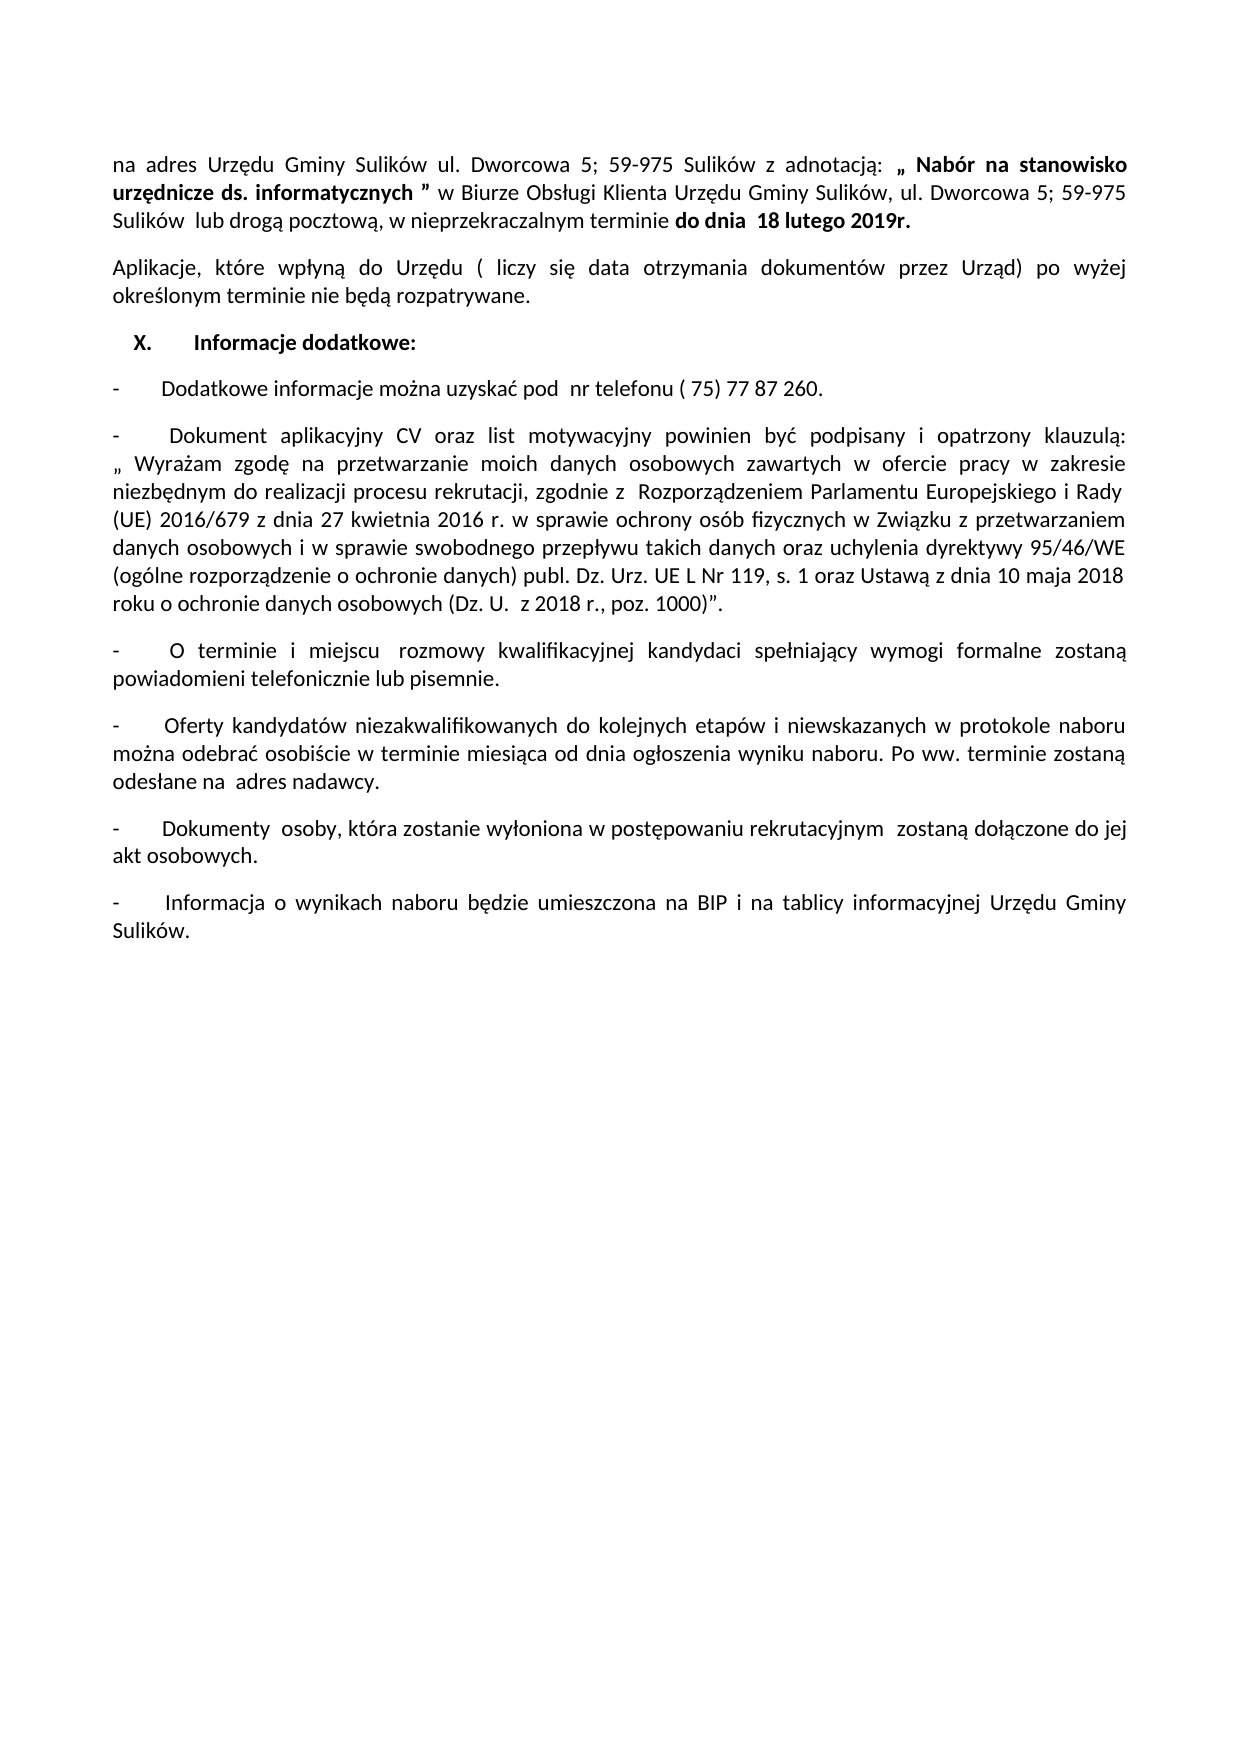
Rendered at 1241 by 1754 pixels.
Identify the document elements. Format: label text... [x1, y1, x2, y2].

text - Informacja o wynikach naboru będzie umieszczona na BIP i na tablicy informacyjnej Urzędu Gminy Sulików. [112, 888, 1128, 944]
text - Dokument aplikacyjny CV oraz list motywacyjny powinien być podpisany i opatrzony klauzulą: „ Wyrażam zgodę na przetwarzanie moich danych osobowych zawartych w ofercie pracy w zakresie niezbędnym do realizacji procesu rekrutacji, zgodnie z Rozporządzeniem Parlamentu Europejskiego i Rady (UE) 2016/679 z dnia 27 kwietnia 2016 r. w sprawie ochrony osób fizycznych w Związku z przetwarzaniem danych osobowych i w sprawie swobodnego przepływu takich danych oraz uchylenia dyrektywy 95/46/WE (ogólne rozporządzenie o ochronie danych) publ. Dz. Urz. UE L Nr 119, s. 1 oraz Ustawą z dnia 10 maja 2018 roku o ochronie danych osobowych (Dz. U. z 2018 r., poz. 1000)”. [112, 421, 1128, 617]
text - O terminie i miejscu rozmowy kwalifikacyjnej kandydaci spełniający wymogi formalne zostaną powiadomieni telefonicznie lub pisemnie. [112, 636, 1128, 692]
text Aplikacje, które wpłyną do Urzędu ( liczy się data otrzymania dokumentów przez Urząd) po wyżej określonym terminie nie będą rozpatrywane. [112, 253, 1128, 309]
text - Oferty kandydatów niezakwalifikowanych do kolejnych etapów i niewskazanych w protokole naboru można odebrać osobiście w terminie miesiąca od dnia ogłoszenia wyniku naboru. Po ww. terminie zostaną odesłane na adres nadawcy. [112, 711, 1128, 795]
text - Dokumenty osoby, która zostanie wyłoniona w postępowaniu rekrutacyjnym zostaną dołączone do jej akt osobowych. [112, 814, 1128, 870]
text X. Informacje dodatkowe: [112, 328, 1128, 356]
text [112, 150, 1128, 234]
text - Dodatkowe informacje można uzyskać pod nr telefonu ( 75) 77 87 260. [112, 374, 1128, 402]
